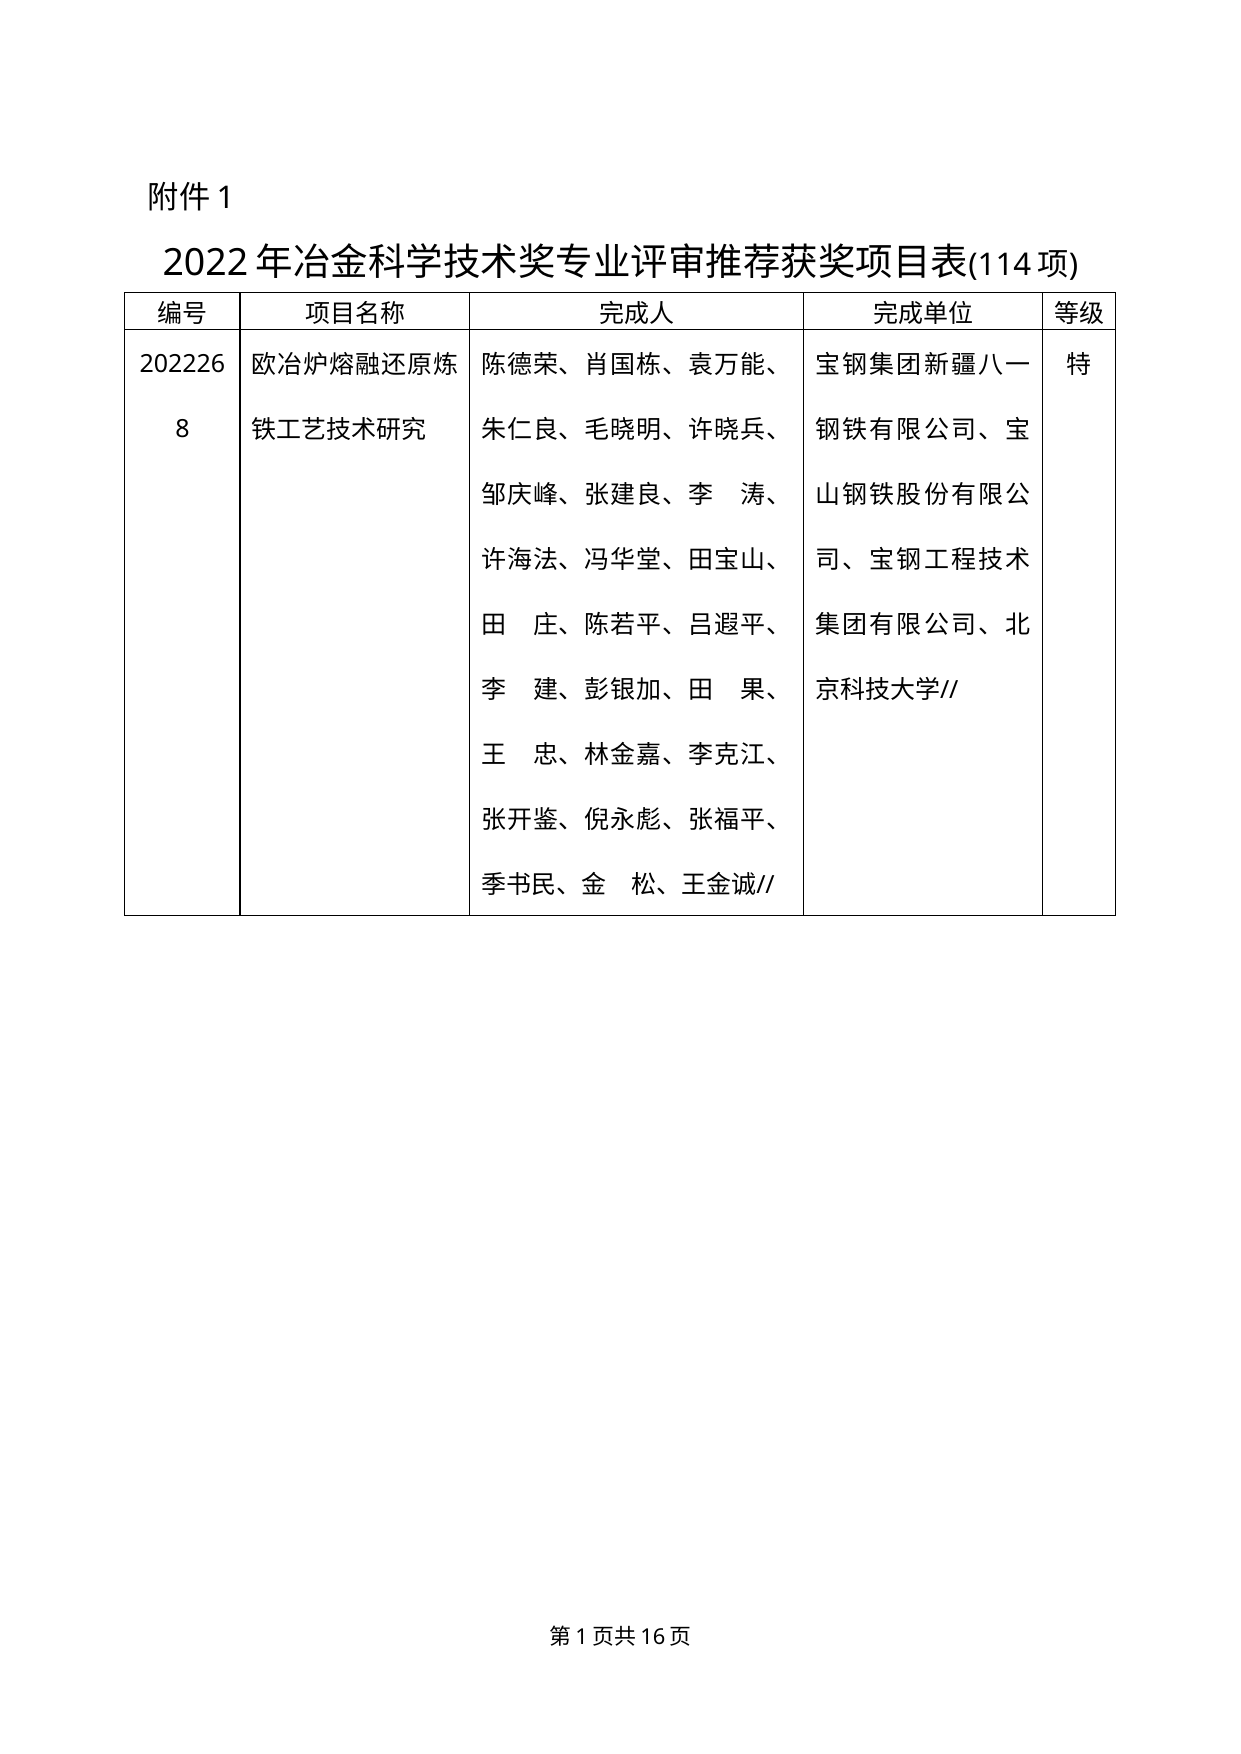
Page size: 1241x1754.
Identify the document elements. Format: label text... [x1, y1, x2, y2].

table_header 完成单位 [804, 293, 1042, 329]
table_cell 2022268 [125, 330, 239, 915]
text 附件1 [148, 162, 1092, 227]
table_cell 陈德荣、肖国栋、袁万能、朱仁良、毛晓明、许晓兵、邹庆峰、张建良、李 涛、许海法、冯华堂、田宝山、田 庄、陈若平、吕遐平、李 建、彭银加、田 果、王 忠、林金嘉、李克江、张开鉴、倪永彪、张福平、季书民、金 松、王金诚// [470, 330, 803, 915]
table_header 完成人 [470, 293, 803, 329]
table_header 编号 [125, 293, 239, 329]
table_header 项目名称 [241, 293, 469, 329]
table_header 等级 [1043, 293, 1115, 329]
text 2022年冶金科学技术奖专业评审推荐获奖项目表(114项) [148, 227, 1092, 292]
table_cell 宝钢集团新疆八一钢铁有限公司、宝山钢铁股份有限公司、宝钢工程技术集团有限公司、北京科技大学// [804, 330, 1042, 915]
table_cell 特 [1043, 330, 1115, 915]
table_cell 欧冶炉熔融还原炼铁工艺技术研究 [241, 330, 469, 915]
